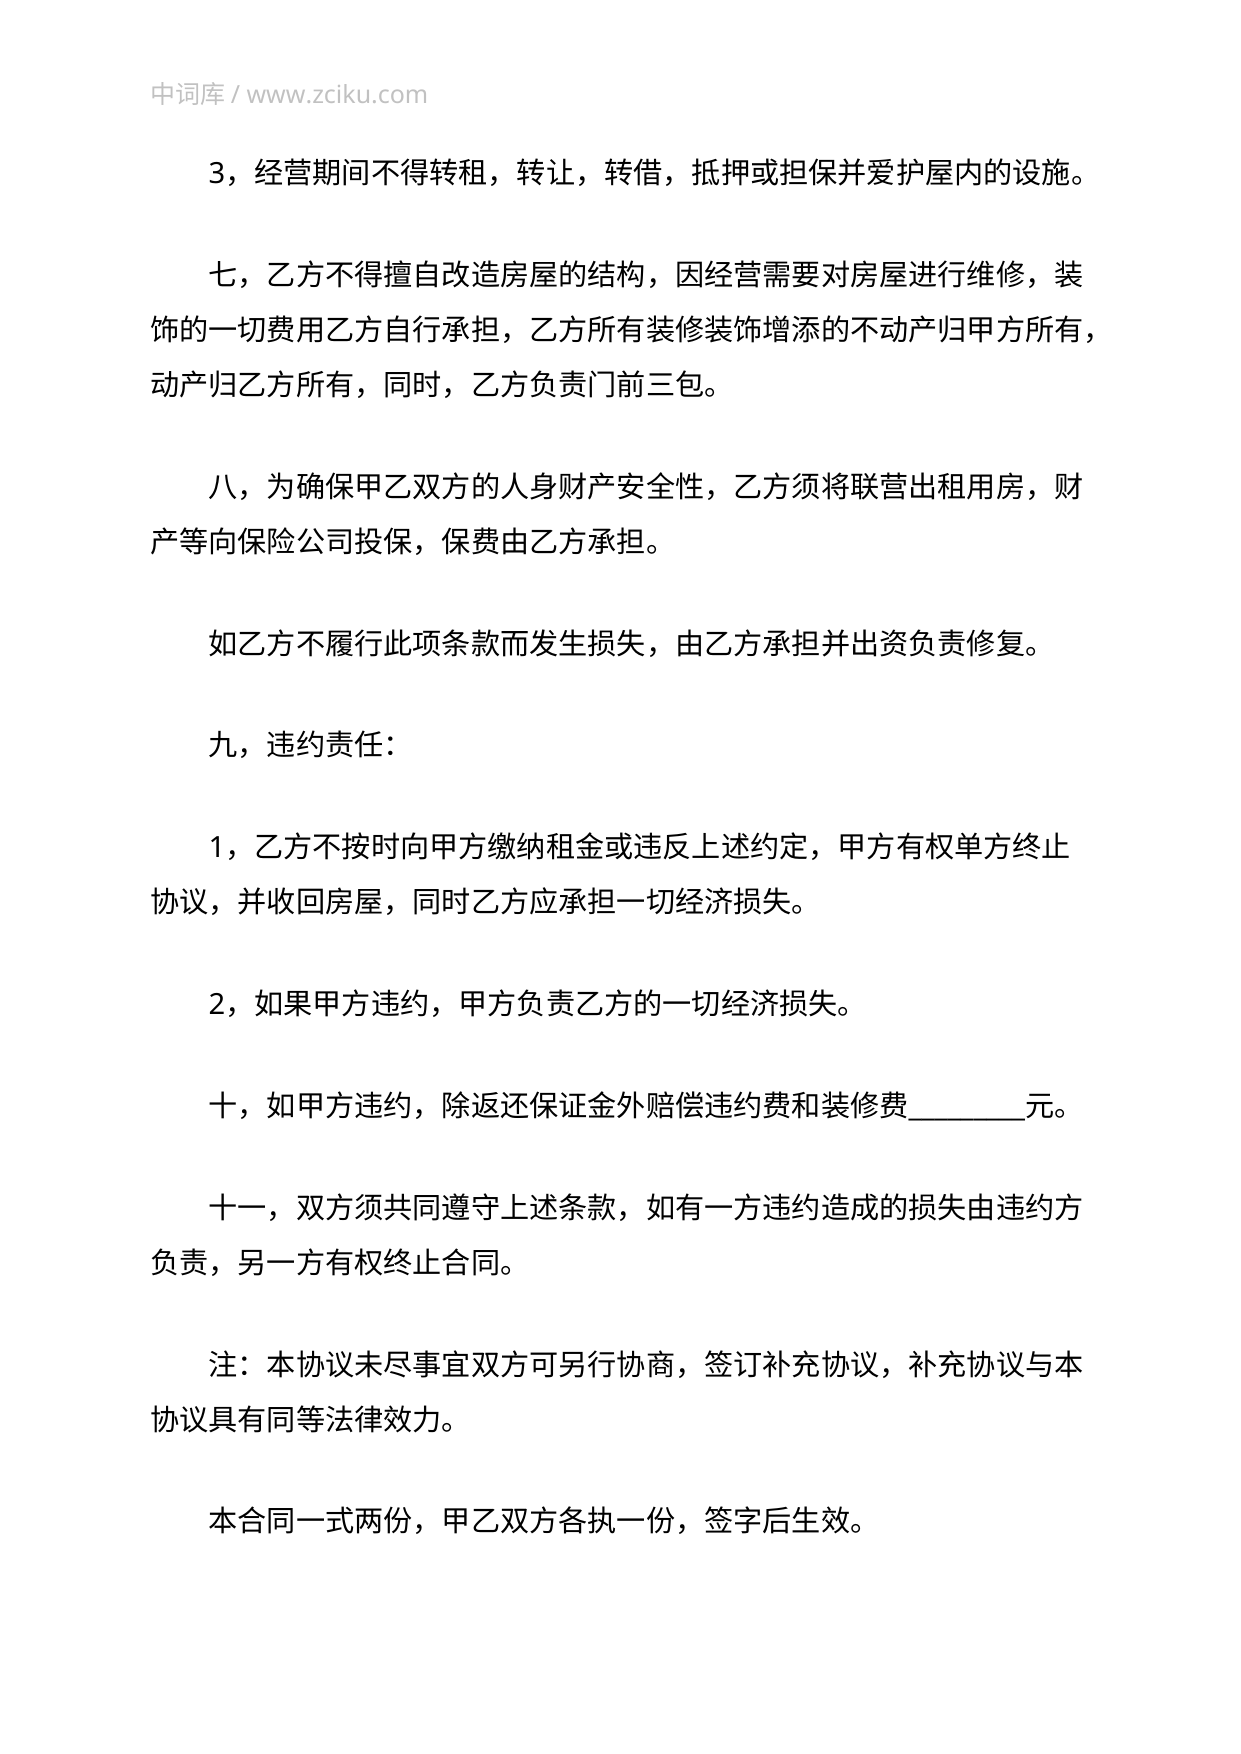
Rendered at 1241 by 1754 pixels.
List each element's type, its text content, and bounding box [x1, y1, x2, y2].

text 1，乙方不按时向甲方缴纳租金或违反上述约定，甲方有权单方终止协议，并收回房屋，同时乙方应承担一切经济损失。 [150, 824, 1090, 921]
text 如乙方不履行此项条款而发生损失，由乙方承担并出资负责修复。 [150, 620, 1090, 662]
text 八，为确保甲乙双方的人身财产安全性，乙方须将联营出租用房，财产等向保险公司投保，保费由乙方承担。 [150, 463, 1090, 561]
text 十，如甲方违约，除返还保证金外赔偿违约费和装修费_________元。 [150, 1082, 1090, 1125]
text 2，如果甲方违约，甲方负责乙方的一切经济损失。 [150, 981, 1090, 1023]
text 注：本协议未尽事宜双方可另行协商，签订补充协议，补充协议与本协议具有同等法律效力。 [150, 1341, 1090, 1438]
text 3，经营期间不得转租，转让，转借，抵押或担保并爱护屋内的设施。 [150, 150, 1090, 192]
text 七，乙方不得擅自改造房屋的结构，因经营需要对房屋进行维修，装饰的一切费用乙方自行承担，乙方所有装修装饰增添的不动产归甲方所有，动产归乙方所有，同时，乙方负责门前三包。 [150, 252, 1090, 404]
text 十一，双方须共同遵守上述条款，如有一方违约造成的损失由违约方负责，另一方有权终止合同。 [150, 1184, 1090, 1282]
text 九，违约责任： [150, 722, 1090, 764]
text 本合同一式两份，甲乙双方各执一份，签字后生效。 [150, 1498, 1090, 1540]
